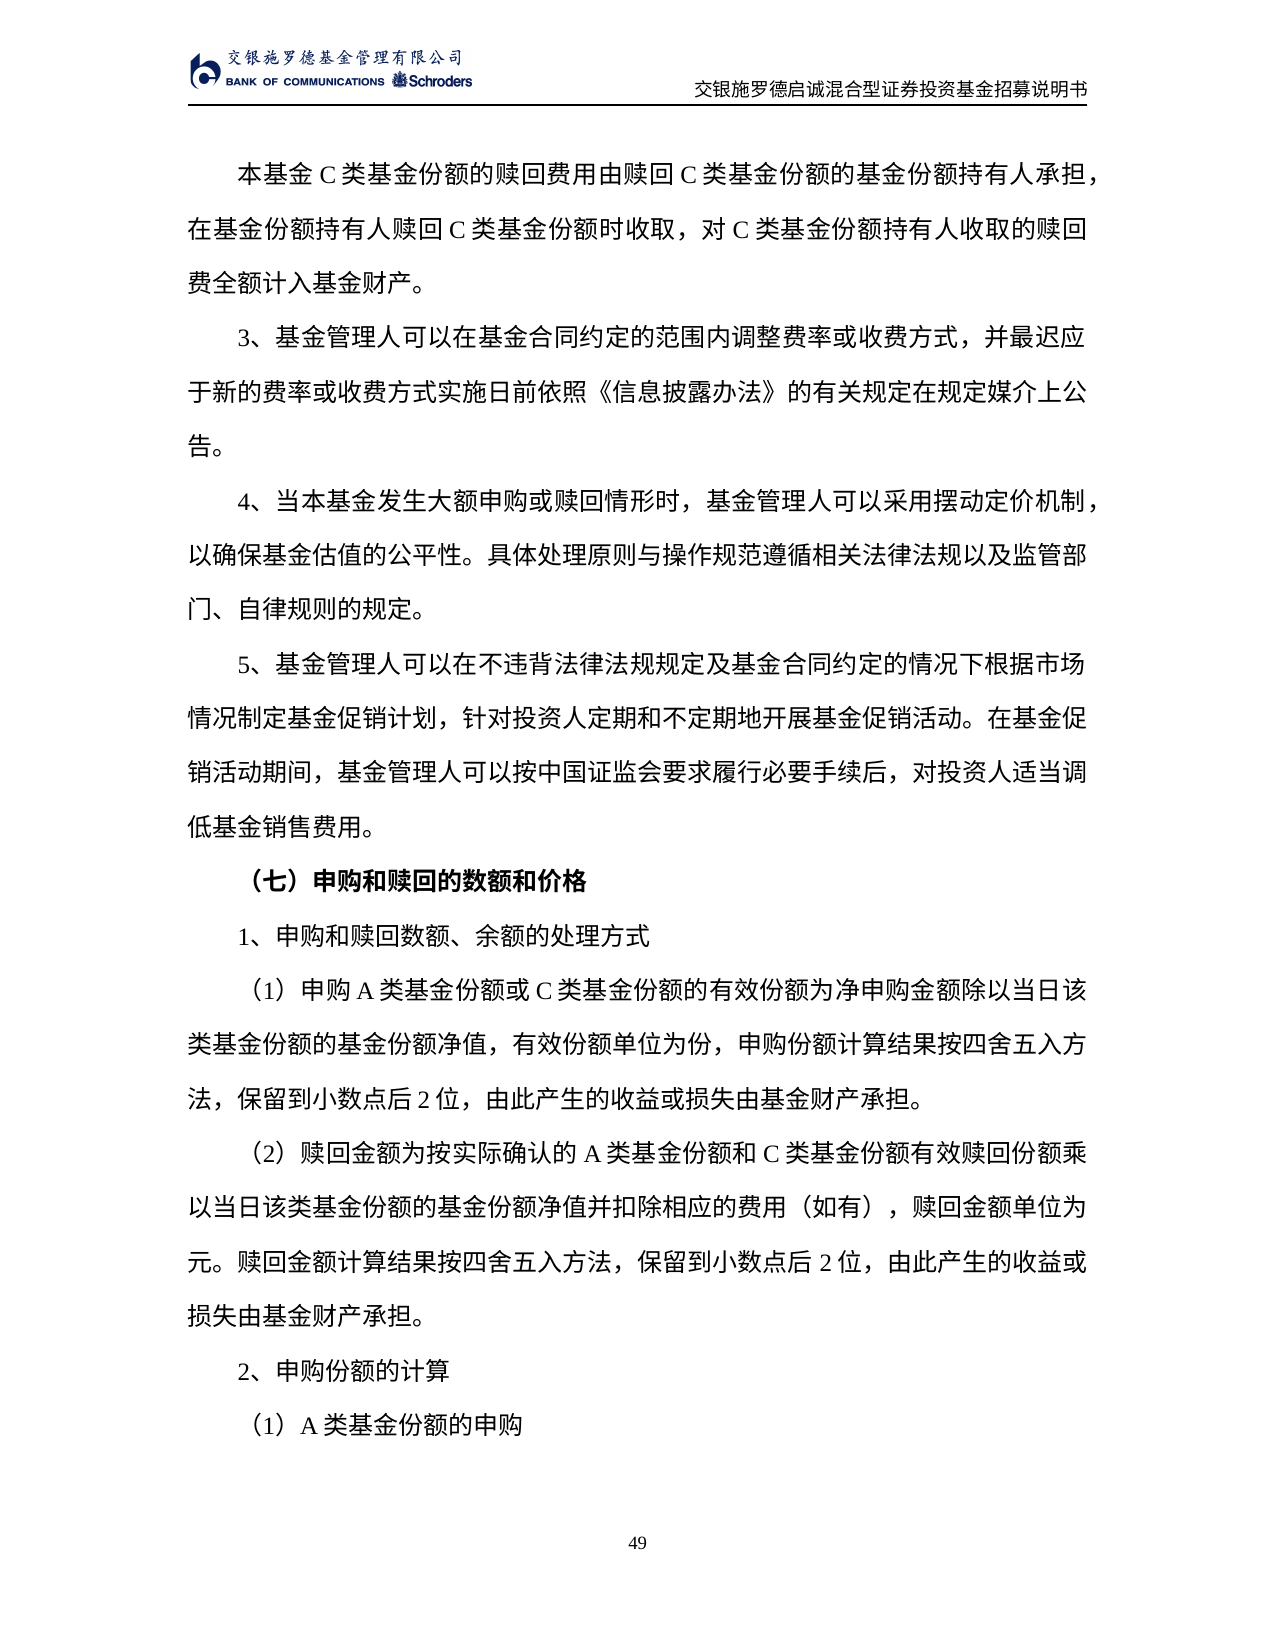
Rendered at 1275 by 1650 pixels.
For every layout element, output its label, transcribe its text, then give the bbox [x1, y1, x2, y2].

text （七）申购和赎回的数额和价格 [187, 862, 1087, 898]
text （1）申购A类基金份额或C类基金份额的有效份额为净申购金额除以当日该类基金份额的基金份额净值，有效份额单位为份，申购份额计算结果按四舍五入方法，保留到小数点后2位，由此产生的收益或损失由基金财产承担。 [187, 970, 1087, 1115]
text 2、申购份额的计算 [187, 1351, 1087, 1387]
text 1、申购和赎回数额、余额的处理方式 [187, 916, 1087, 952]
text 本基金C类基金份额的赎回费用由赎回C类基金份额的基金份额持有人承担，在基金份额持有人赎回C类基金份额时收取，对C类基金份额持有人收取的赎回费全额计入基金财产。 [187, 155, 1087, 300]
text 5、基金管理人可以在不违背法律法规规定及基金合同约定的情况下根据市场情况制定基金促销计划，针对投资人定期和不定期地开展基金促销活动。在基金促销活动期间，基金管理人可以按中国证监会要求履行必要手续后，对投资人适当调低基金销售费用。 [187, 644, 1087, 843]
picture [190, 50, 472, 89]
text （1）A类基金份额的申购 [187, 1405, 1087, 1442]
text 3、基金管理人可以在基金合同约定的范围内调整费率或收费方式，并最迟应于新的费率或收费方式实施日前依照《信息披露办法》的有关规定在规定媒介上公告。 [187, 318, 1087, 463]
text 4、当本基金发生大额申购或赎回情形时，基金管理人可以采用摆动定价机制，以确保基金估值的公平性。具体处理原则与操作规范遵循相关法律法规以及监管部门、自律规则的规定。 [187, 481, 1087, 626]
text （2）赎回金额为按实际确认的A类基金份额和C类基金份额有效赎回份额乘以当日该类基金份额的基金份额净值并扣除相应的费用（如有），赎回金额单位为元。赎回金额计算结果按四舍五入方法，保留到小数点后2位，由此产生的收益或损失由基金财产承担。 [187, 1133, 1087, 1333]
